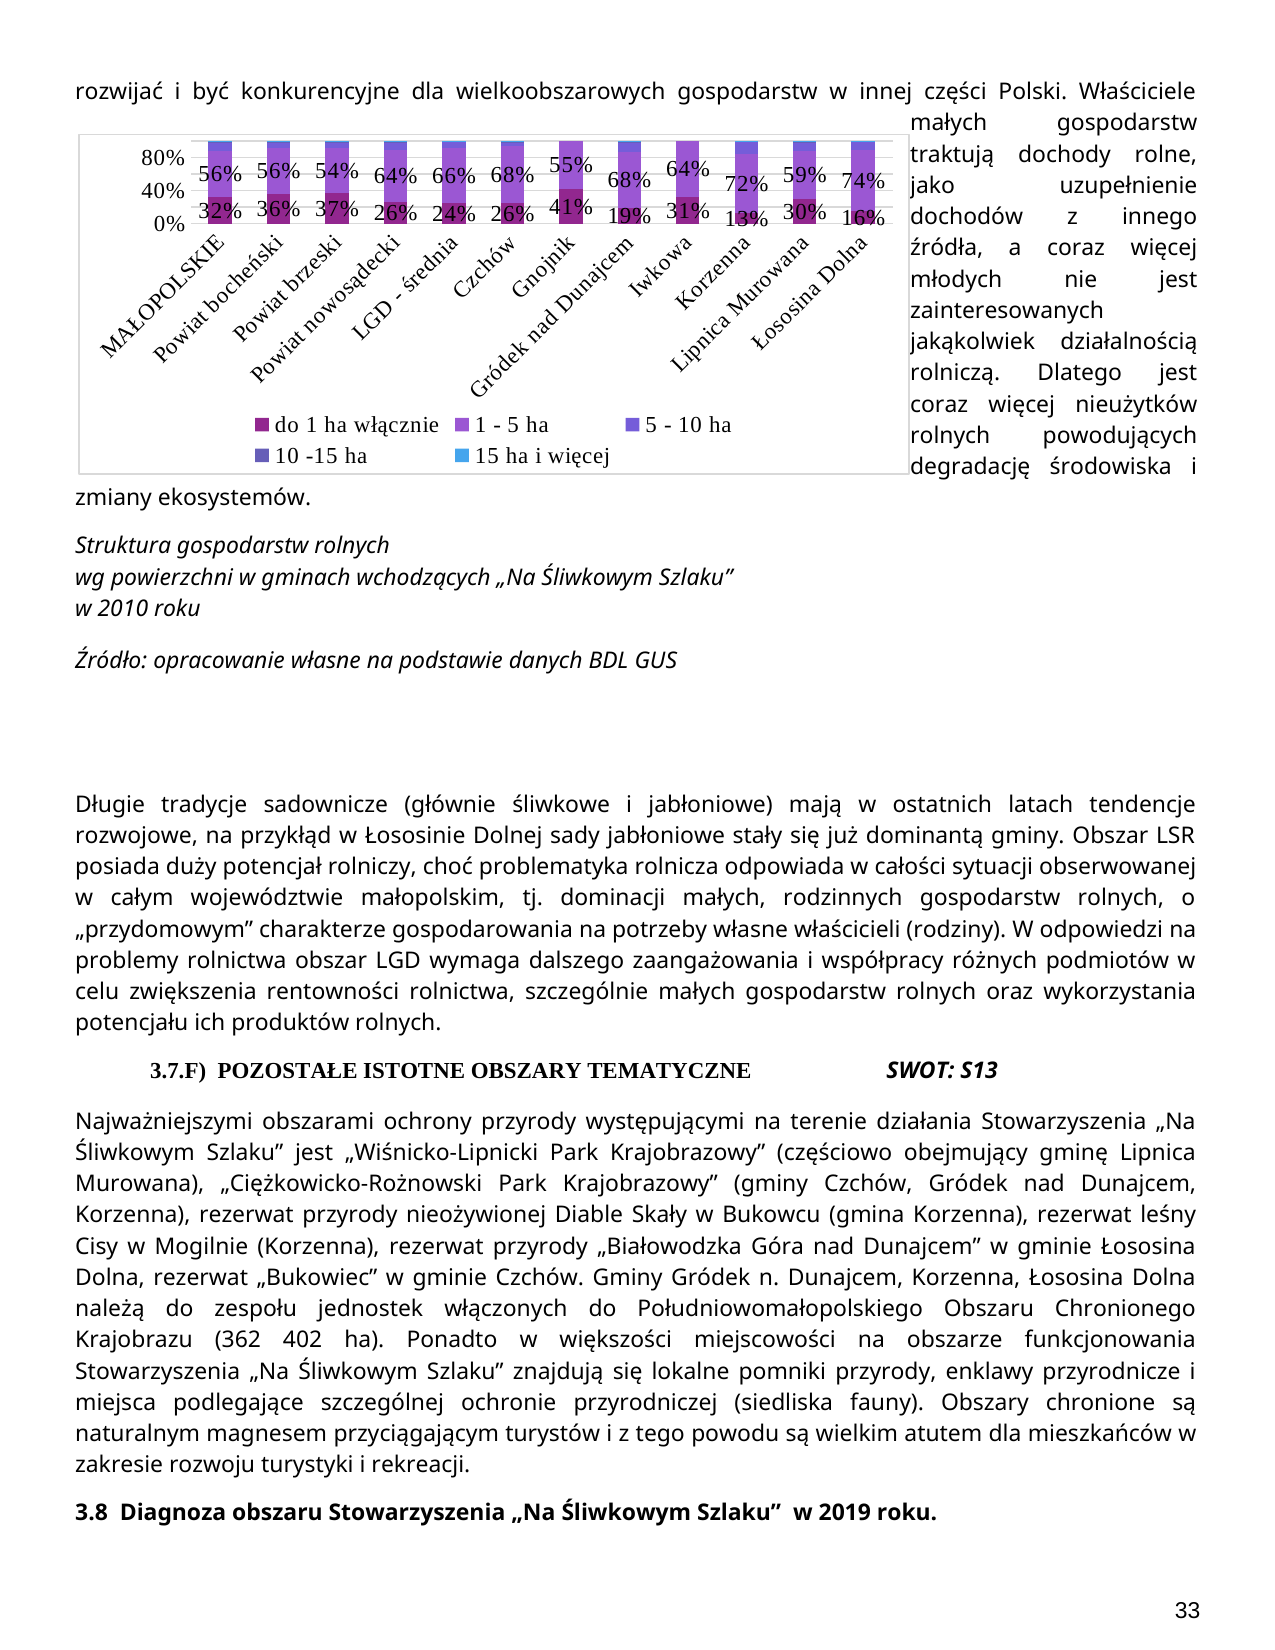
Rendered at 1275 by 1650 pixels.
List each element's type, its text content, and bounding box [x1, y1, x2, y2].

text Źródło: opracowanie własne na podstawie danych BDL GUS [75, 644, 1197, 675]
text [75, 75, 1197, 512]
list 3.7.F) POZOSTAŁE ISTOTNE OBSZARY TEMATYCZNE SWOT: S13 [150, 1054, 1200, 1085]
text Długie tradycje sadownicze (głównie śliwkowe i jabłoniowe) mają w ostatnich latach tendencje rozwojowe, na przykłąd w Łososinie Dolnej sady jabłoniowe stały się już dominantą gminy. Obszar LSR posiada duży potencjał rolniczy, choć problematyka rolnicza odpowiada w całości sytuacji obserwowanej w całym województwie małopolskim, tj. dominacji małych, rodzinnych gospodarstw rolnych, o „przydomowym” charakterze gospodarowania na potrzeby własne właścicieli (rodziny). W odpowiedzi na problemy rolnictwa obszar LGD wymaga dalszego zaangażowania i współpracy różnych podmiotów w celu zwiększenia rentowności rolnictwa, szczególnie małych gospodarstw rolnych oraz wykorzystania potencjału ich produktów rolnych. [75, 787, 1197, 1037]
text Struktura gospodarstw rolnych wg powierzchni w gminach wchodzących „Na Śliwkowym Szlaku” w 2010 roku [75, 529, 1197, 623]
text Najważniejszymi obszarami ochrony przyrody występującymi na terenie działania Stowarzyszenia „Na Śliwkowym Szlaku” jest „Wiśnicko-Lipnicki Park Krajobrazowy” (częściowo obejmujący gminę Lipnica Murowana), „Ciężkowicko-Rożnowski Park Krajobrazowy” (gminy Czchów, Gródek nad Dunajcem, Korzenna), rezerwat przyrody nieożywionej Diable Skały w Bukowcu (gmina Korzenna), rezerwat leśny Cisy w Mogilnie (Korzenna), rezerwat przyrody „Białowodzka Góra nad Dunajcem” w gminie Łososina Dolna, rezerwat „Bukowiec” w gminie Czchów. Gminy Gródek n. Dunajcem, Korzenna, Łososina Dolna należą do zespołu jednostek włączonych do Południowomałopolskiego Obszaru Chronionego Krajobrazu (362 402 ha). Ponadto w większości miejscowości na obszarze funkcjonowania Stowarzyszenia „Na Śliwkowym Szlaku” znajdują się lokalne pomniki przyrody, enklawy przyrodnicze i miejsca podlegające szczególnej ochronie przyrodniczej (siedliska fauny). Obszary chronione są naturalnym magnesem przyciągającym turystów i z tego powodu są wielkim atutem dla mieszkańców w zakresie rozwoju turystyki i rekreacji. [75, 1104, 1197, 1479]
text 3.8 Diagnoza obszaru Stowarzyszenia „Na Śliwkowym Szlaku” w 2019 roku. [75, 1496, 1200, 1527]
